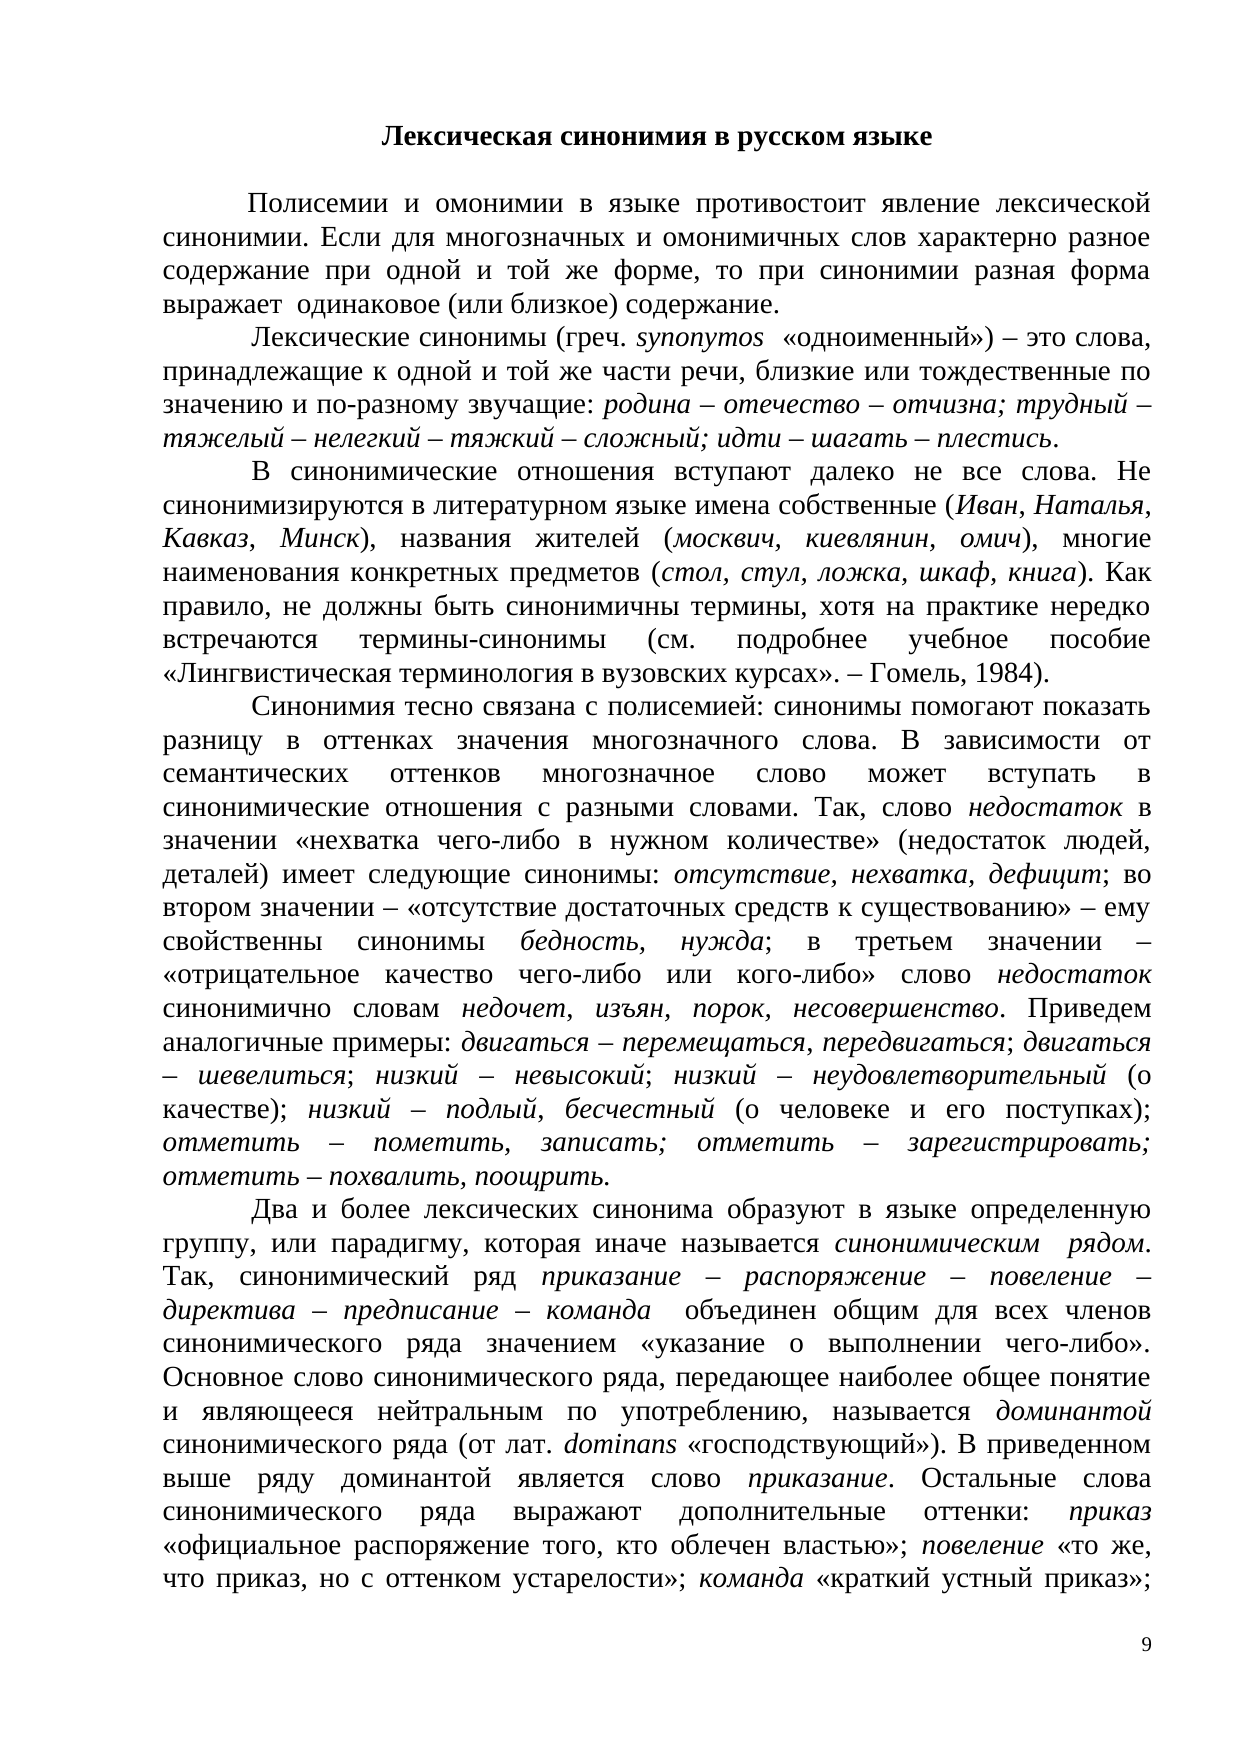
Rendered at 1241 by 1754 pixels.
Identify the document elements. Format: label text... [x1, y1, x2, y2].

text В синонимические отношения вступают далеко не все слова. Не синонимизируются в литературном языке имена собственные (Иван, Наталья, Кавказ, Минск), названия жителей (москвич, киевлянин, омич), многие наименования конкретных предметов (стол, стул, ложка, шкаф, книга). Как правило, не должны быть синонимичны термины, хотя на практике нередко встречаются термины-синонимы (см. подробнее учебное пособие «Лингвистическая терминология в вузовских курсах». – Гомель, 1984). [162, 453, 1152, 688]
text Полисемии и омонимии в языке противостоит явление лексической синонимии. Если для многозначных и омонимичных слов характерно разное содержание при одной и той же форме, то при синонимии разная форма выражает одинаковое (или близкое) содержание. [162, 185, 1152, 319]
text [162, 1191, 1152, 1594]
text Лексические синонимы (греч. synonymos «одноименный») – это слова, принадлежащие к одной и той же части речи, близкие или тождественные по значению и по-разному звучащие: родина – отечество – отчизна; трудный – тяжелый – нелегкий – тяжкий – сложный; идти – шагать – плестись. [162, 319, 1152, 453]
text Синонимия тесно связана с полисемией: синонимы помогают показать разницу в оттенках значения многозначного слова. В зависимости от семантических оттенков многозначное слово может вступать в синонимические отношения с разными словами. Так, слово недостаток в значении «нехватка чего-либо в нужном количестве» (недостаток людей, деталей) имеет следующие синонимы: отсутствие, нехватка, дефицит; во втором значении – «отсутствие достаточных средств к существованию» – ему свойственны синонимы бедность, нужда; в третьем значении – «отрицательное качество чего-либо или кого-либо» слово недостаток синонимично словам недочет, изъян, порок, несовершенство. Приведем аналогичные примеры: двигаться – перемещаться, передвигаться; двигаться – шевелиться; низкий – невысокий; низкий – неудовлетворительный (о качестве); низкий – подлый, бесчестный (о человеке и его поступках); отметить – пометить, записать; отметить – зарегистрировать; отметить – похвалить, поощрить. [162, 688, 1152, 1191]
text Лексическая синонимия в русском языке [162, 118, 1152, 152]
